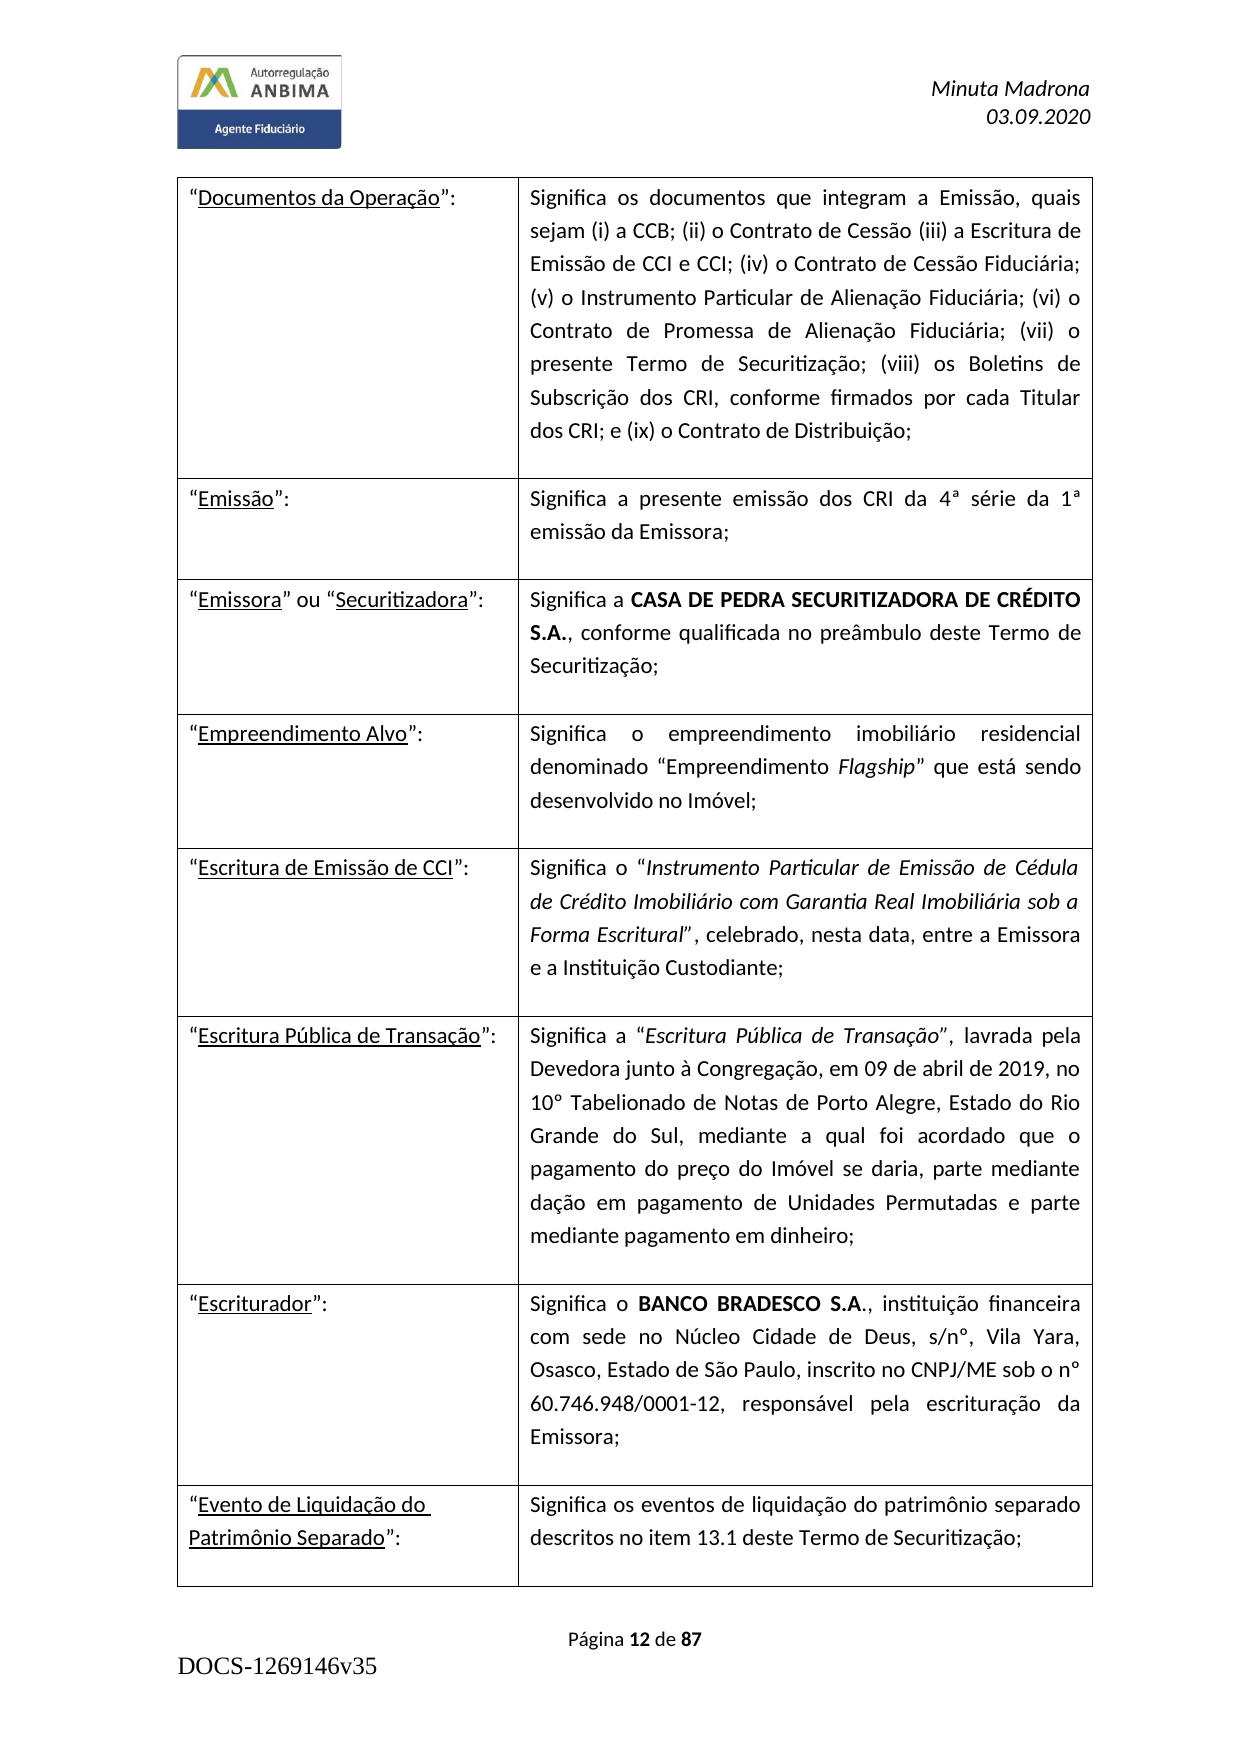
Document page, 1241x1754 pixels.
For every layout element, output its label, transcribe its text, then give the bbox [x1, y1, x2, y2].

table_cell Significa a “Escritura Pública de Transação”, lavrada pela Devedora junto à Congregação, em 09 de abril de 2019, no 10º Tabelionado de Notas de Porto Alegre, Estado do Rio Grande do Sul, mediante a qual foi acordado que o pagamento do preço do Imóvel se daria, parte mediante dação em pagamento de Unidades Permutadas e parte mediante pagamento em dinheiro; [519, 1017, 1092, 1283]
table_cell “Emissora” ou “Securitizadora”: [178, 580, 518, 714]
table_cell Significa os eventos de liquidação do patrimônio separado descritos no item 13.1 deste Termo de Securitização; [519, 1486, 1092, 1586]
picture [177, 55, 342, 149]
table_cell Significa os documentos que integram a Emissão, quais sejam (i) a CCB; (ii) o Contrato de Cessão (iii) a Escritura de Emissão de CCI e CCI; (iv) o Contrato de Cessão Fiduciária; (v) o Instrumento Particular de Alienação Fiduciária; (vi) o Contrato de Promessa de Alienação Fiduciária; (vii) o presente Termo de Securitização; (viii) os Boletins de Subscrição dos CRI, conforme firmados por cada Titular dos CRI; e (ix) o Contrato de Distribuição; [519, 178, 1092, 478]
table_cell Significa a CASA DE PEDRA SECURITIZADORA DE CRÉDITO S.A., conforme qualificada no preâmbulo deste Termo de Securitização; [519, 580, 1092, 714]
table_cell “Escritura Pública de Transação”: [178, 1017, 518, 1283]
table_cell Significa a presente emissão dos CRI da 4ª série da 1ª emissão da Emissora; [519, 479, 1092, 579]
table_cell “Documentos da Operação”: [178, 178, 518, 478]
table_cell “Empreendimento Alvo”: [178, 715, 518, 848]
table_cell “Evento de Liquidação do Patrimônio Separado”: [178, 1486, 518, 1586]
table_cell Significa o BANCO BRADESCO S.A., instituição financeira com sede no Núcleo Cidade de Deus, s/nº, Vila Yara, Osasco, Estado de São Paulo, inscrito no CNPJ/ME sob o nº 60.746.948/0001-12, responsável pela escrituração da Emissora; [519, 1285, 1092, 1484]
table_cell Significa o empreendimento imobiliário residencial denominado “Empreendimento Flagship” que está sendo desenvolvido no Imóvel; [519, 715, 1092, 848]
table_cell “Escritura de Emissão de CCI”: [178, 849, 518, 1016]
table_cell “Emissão”: [178, 479, 518, 579]
table_cell Significa o “Instrumento Particular de Emissão de Cédula de Crédito Imobiliário com Garantia Real Imobiliária sob a Forma Escritural”, celebrado, nesta data, entre a Emissora e a Instituição Custodiante; [519, 849, 1092, 1016]
table_cell “Escriturador”: [178, 1285, 518, 1484]
